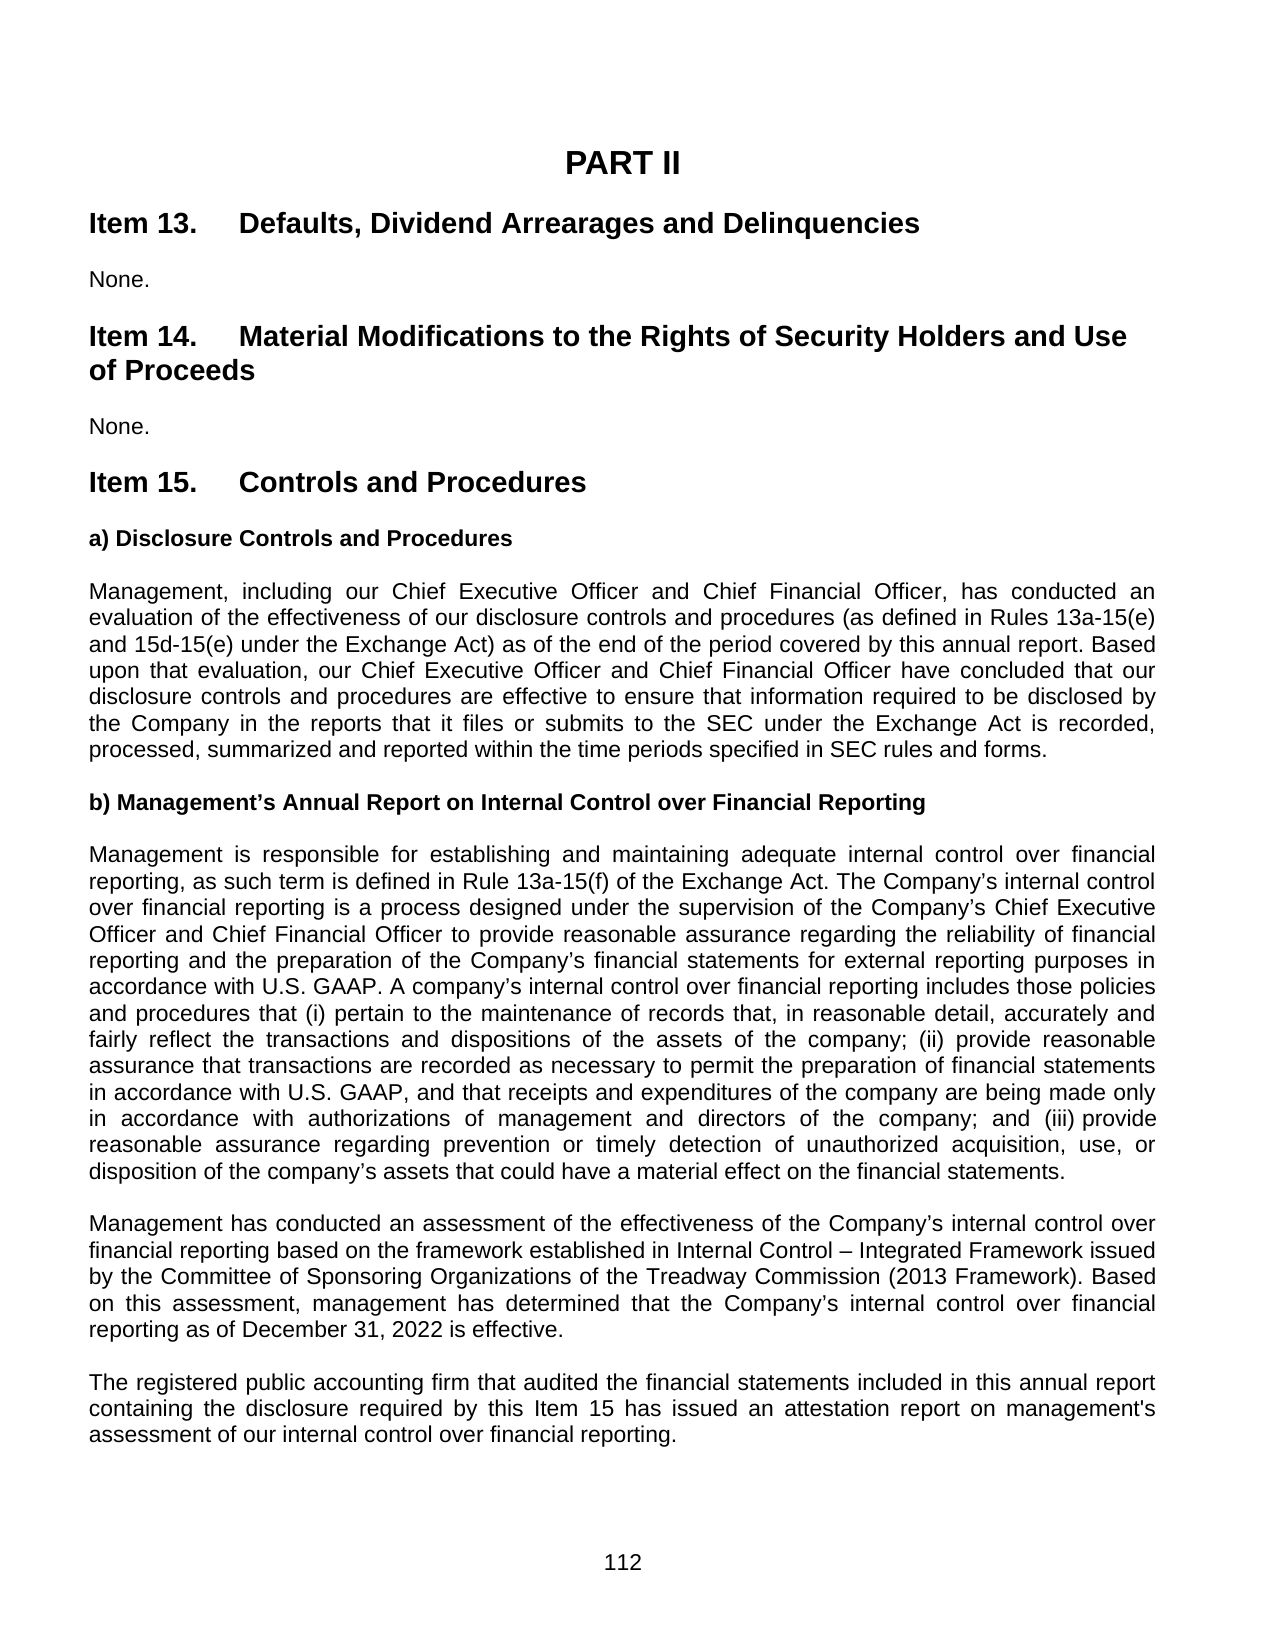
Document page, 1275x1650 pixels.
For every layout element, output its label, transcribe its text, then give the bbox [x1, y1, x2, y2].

subtitle Item 13. Defaults, Dividend Arrearages and Delinquencies [89, 207, 1157, 240]
text a) Disclosure Controls and Procedures [89, 525, 1157, 552]
text b) Management’s Annual Report on Internal Control over Financial Reporting [89, 789, 1157, 815]
subtitle Item 15. Controls and Procedures [89, 465, 1157, 499]
text None. [89, 266, 1157, 293]
title PART II [89, 143, 1157, 182]
text The registered public accounting firm that audited the financial statements included in this annual report containing the disclosure required by this Item 15 has issued an attestation report on management's assessment of our internal control over financial reporting. [89, 1368, 1157, 1448]
subtitle Item 14. Material Modifications to the Rights of Security Holders and Use of Proceeds [89, 319, 1157, 386]
text Management is responsible for establishing and maintaining adequate internal control over financial reporting, as such term is defined in Rule 13a-15(f) of the Exchange Act. The Company’s internal control over financial reporting is a process designed under the supervision of the Company’s Chief Executive Officer and Chief Financial Officer to provide reasonable assurance regarding the reliability of financial reporting and the preparation of the Company’s financial statements for external reporting purposes in accordance with U.S. GAAP. A company’s internal control over financial reporting includes those policies and procedures that (i) pertain to the maintenance of records that, in reasonable detail, accurately and fairly reflect the transactions and dispositions of the assets of the company; (ii) provide reasonable assurance that transactions are recorded as necessary to permit the preparation of financial statements in accordance with U.S. GAAP, and that receipts and expenditures of the company are being made only in accordance with authorizations of management and directors of the company; and (iii) provide reasonable assurance regarding prevention or timely detection of unauthorized acquisition, use, or disposition of the company’s assets that could have a material effect on the financial statements. [89, 841, 1157, 1184]
text None. [89, 413, 1157, 439]
text Management has conducted an assessment of the effectiveness of the Company’s internal control over financial reporting based on the framework established in Internal Control – Integrated Framework issued by the Committee of Sponsoring Organizations of the Treadway Commission (2013 Framework). Based on this assessment, management has determined that the Company’s internal control over financial reporting as of December 31, 2022 is effective. [89, 1210, 1157, 1342]
text Management, including our Chief Executive Officer and Chief Financial Officer, has conducted an evaluation of the effectiveness of our disclosure controls and procedures (as defined in Rules 13a-15(e) and 15d-15(e) under the Exchange Act) as of the end of the period covered by this annual report. Based upon that evaluation, our Chief Executive Officer and Chief Financial Officer have concluded that our disclosure controls and procedures are effective to ensure that information required to be disclosed by the Company in the reports that it files or submits to the SEC under the Exchange Act is recorded, processed, summarized and reported within the time periods specified in SEC rules and forms. [89, 578, 1157, 762]
